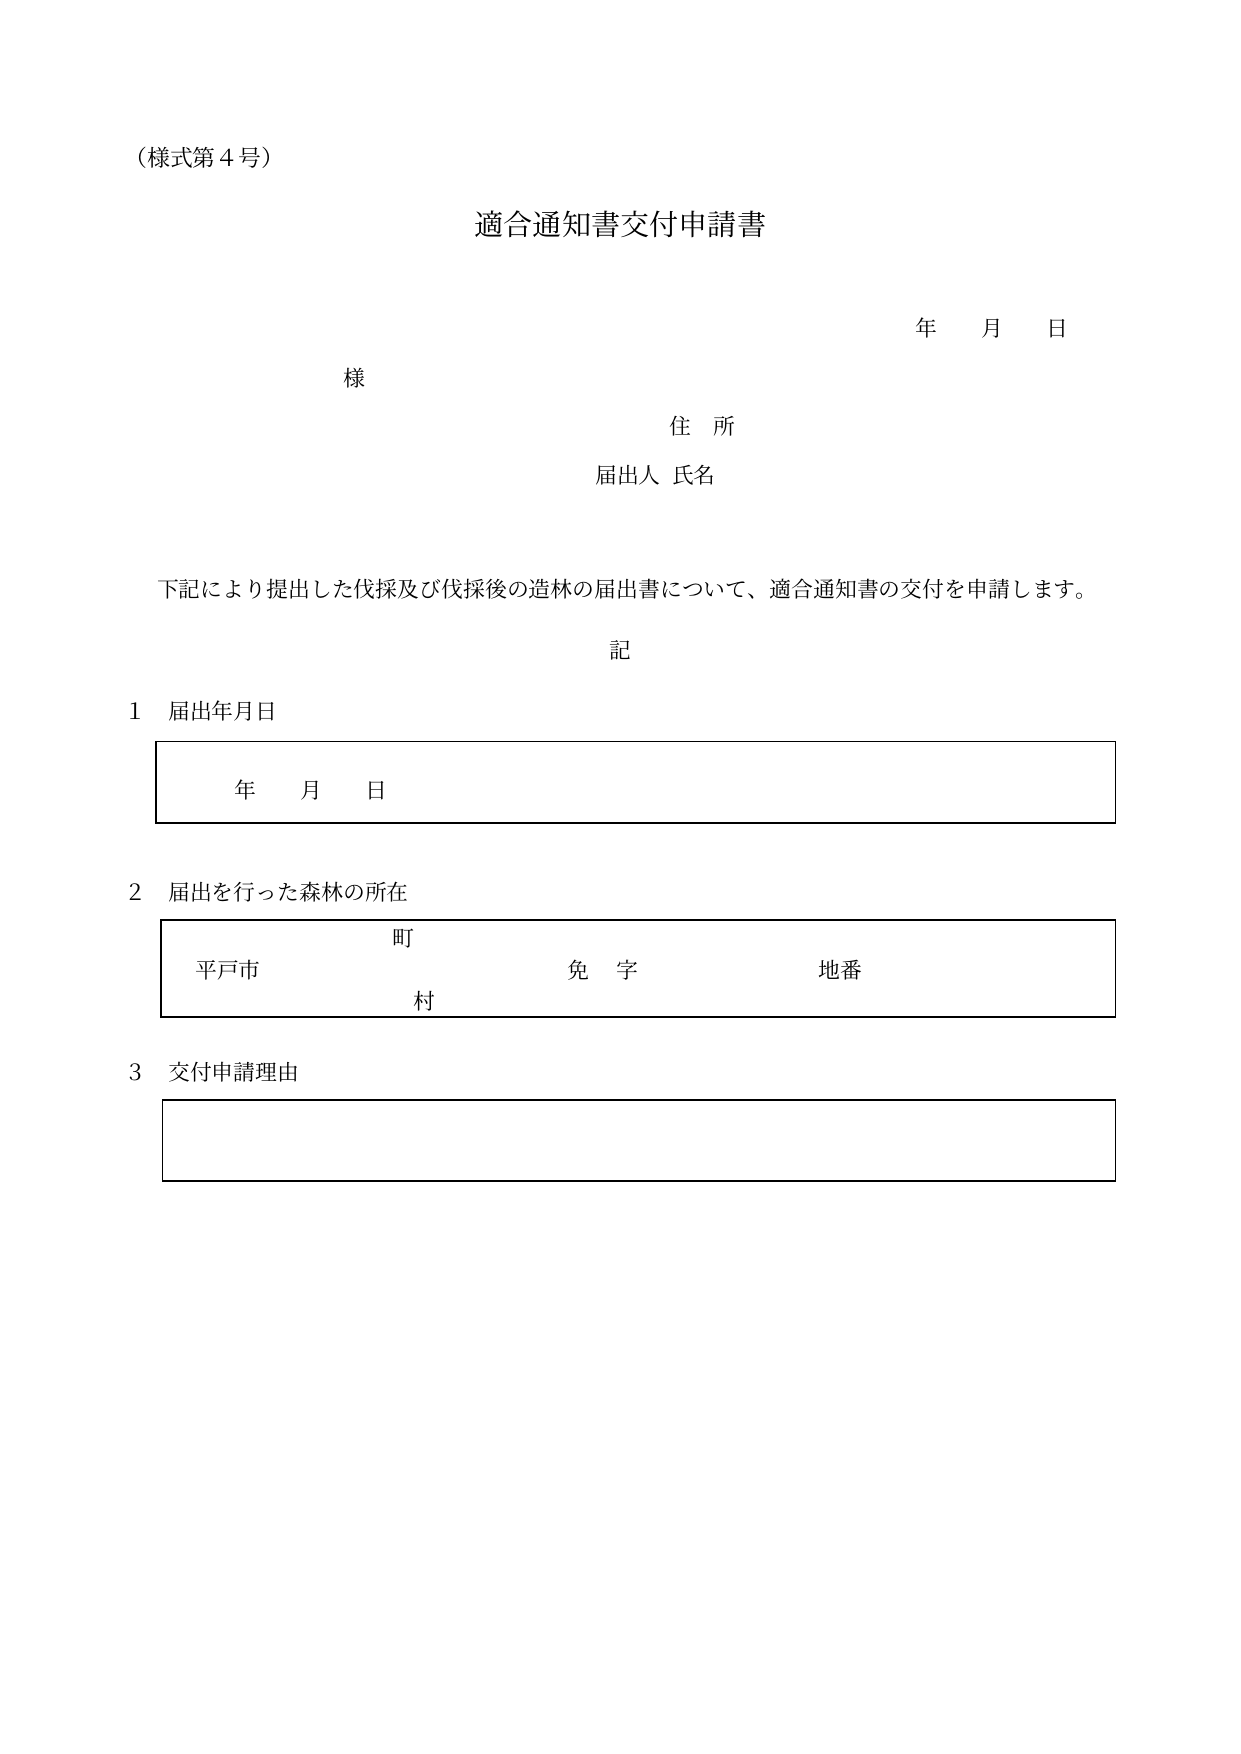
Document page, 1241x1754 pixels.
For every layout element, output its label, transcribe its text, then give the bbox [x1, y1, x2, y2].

text １ 届出年月日 [124, 694, 1116, 726]
text 届出人 氏名 [124, 464, 1116, 488]
text （様式第４号） [124, 148, 1116, 172]
text ２ 届出を行った森林の所在 [124, 875, 1116, 906]
text 様 [124, 367, 1116, 391]
text ３ 交付申請理由 [124, 1055, 1116, 1087]
text 下記により提出した伐採及び伐採後の造林の届出書について、適合通知書の交付を申請します。 [124, 572, 1116, 603]
text 適合通知書交付申請書 [124, 202, 1116, 243]
text 住 所 [124, 416, 1116, 440]
text 年 月 日 [124, 312, 1072, 343]
subtitle 記 [124, 633, 1116, 664]
